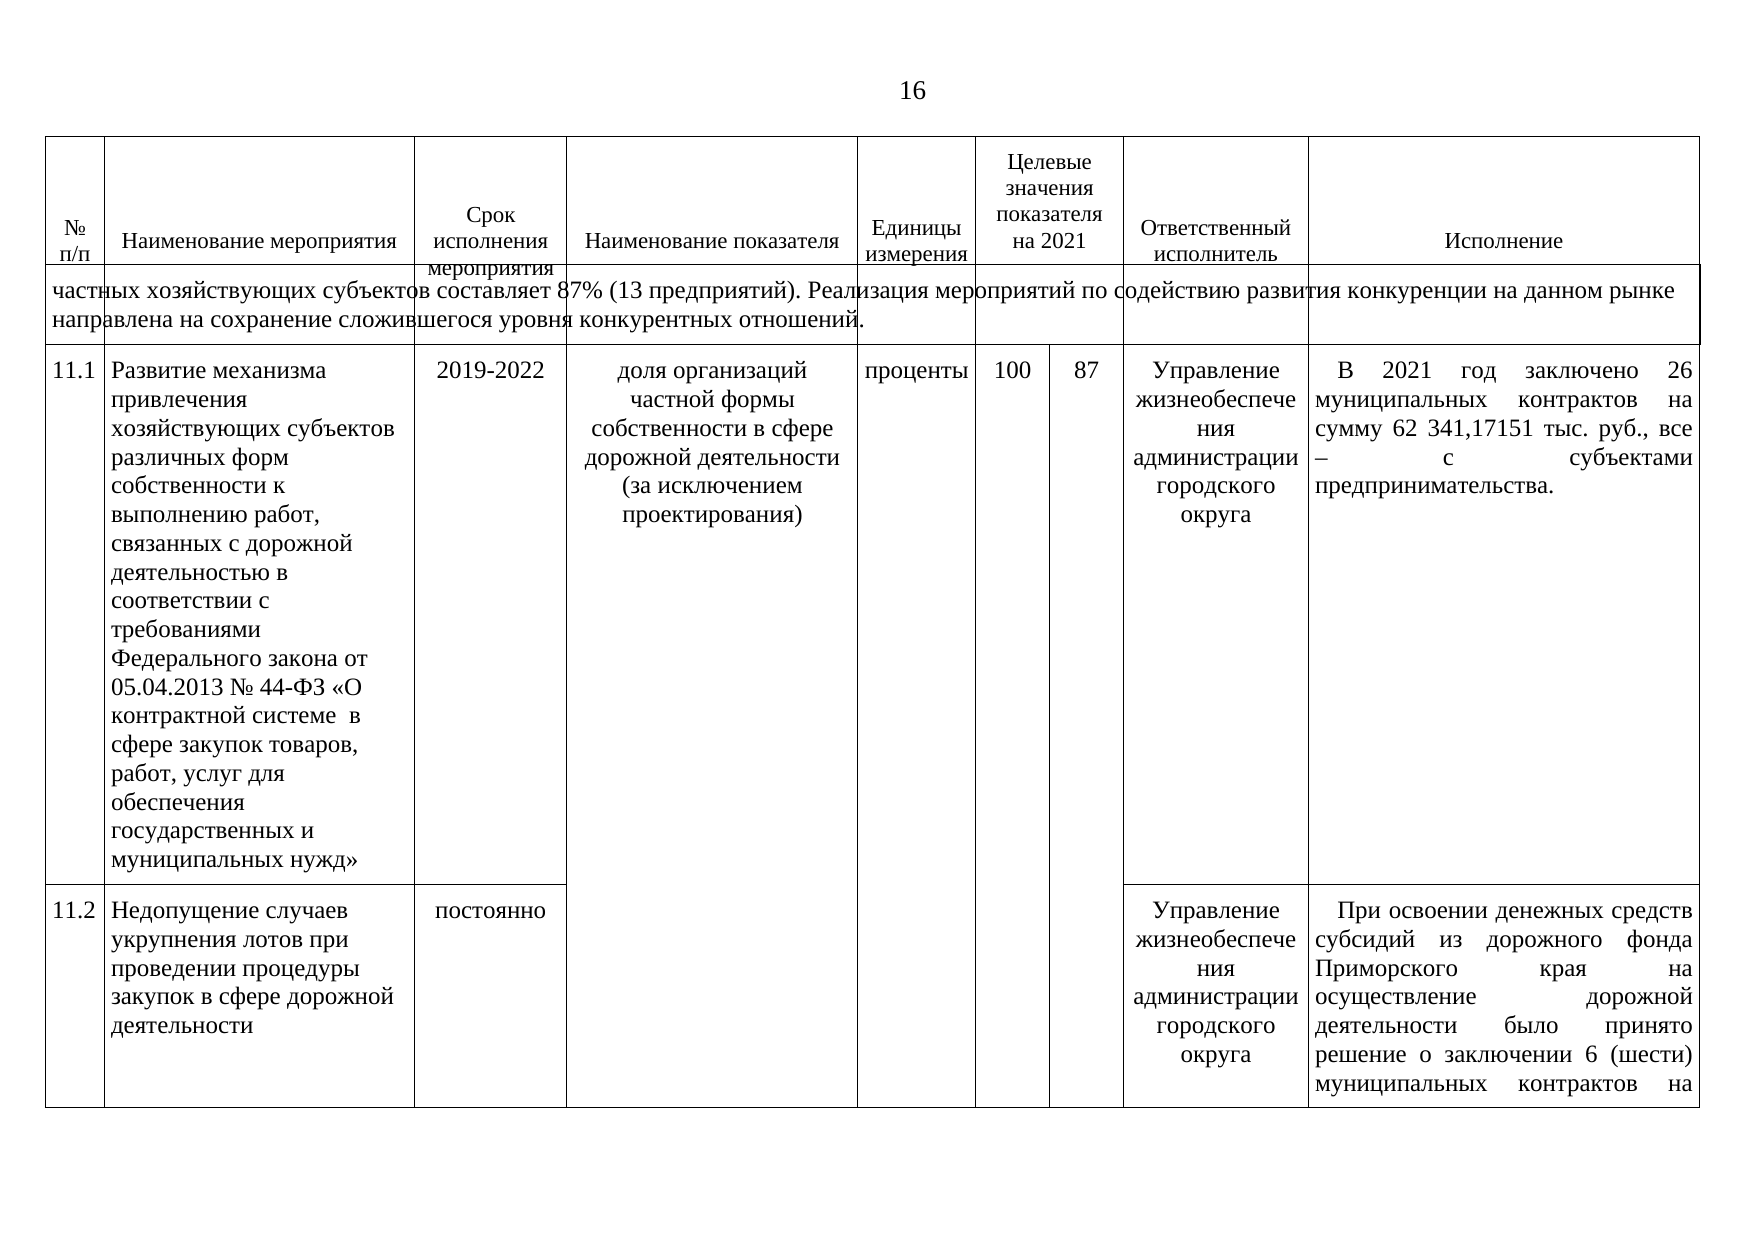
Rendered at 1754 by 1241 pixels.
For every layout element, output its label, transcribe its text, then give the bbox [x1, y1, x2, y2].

table_header Ответственный исполнитель [1124, 137, 1308, 264]
table_cell 11.2 [46, 885, 104, 1107]
table_header Срок исполнения мероприятия [415, 137, 566, 264]
table_cell 2019-2022 [415, 345, 566, 883]
table_header Исполнение [1309, 137, 1699, 264]
table_header Наименование показателя [567, 137, 857, 264]
table_cell Управление жизнеобеспечения администрации городского округа [1124, 885, 1308, 1107]
table_cell Управление жизнеобеспечения администрации городского округа [1124, 345, 1308, 883]
table_header Целевые значения показателя на 2021 [976, 137, 1123, 264]
table_header Единицы измерения [858, 137, 975, 264]
table_cell проценты [858, 345, 975, 1107]
table_cell доля организаций частной формы собственности в сфере дорожной деятельности (за исключением проектирования) [567, 345, 857, 1107]
table_cell 100 [976, 345, 1049, 1107]
table_cell Развитие механизма привлечения хозяйствующих субъектов различных форм собственности к выполнению работ, связанных с дорожной деятельностью в соответствии с требованиями Федерального закона от 05.04.2013 № 44-ФЗ «О контрактной системе в сфере закупок товаров, работ, услуг для обеспечения государственных и муниципальных нужд» [105, 345, 414, 883]
table_header № п/п [46, 137, 104, 264]
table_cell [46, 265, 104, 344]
table_cell 87 [1050, 345, 1123, 1107]
table_cell 11.1 [46, 345, 104, 883]
table_header Наименование мероприятия [105, 137, 414, 264]
table_cell постоянно [415, 885, 566, 1107]
table_cell Недопущение случаев укрупнения лотов при проведении процедуры закупок в сфере дорожной деятельности [105, 885, 414, 1107]
table_cell В 2021 год заключено 26 муниципальных контрактов на сумму 62 341,17151 тыс. руб., все – с субъектами предпринимательства. [1309, 345, 1699, 883]
